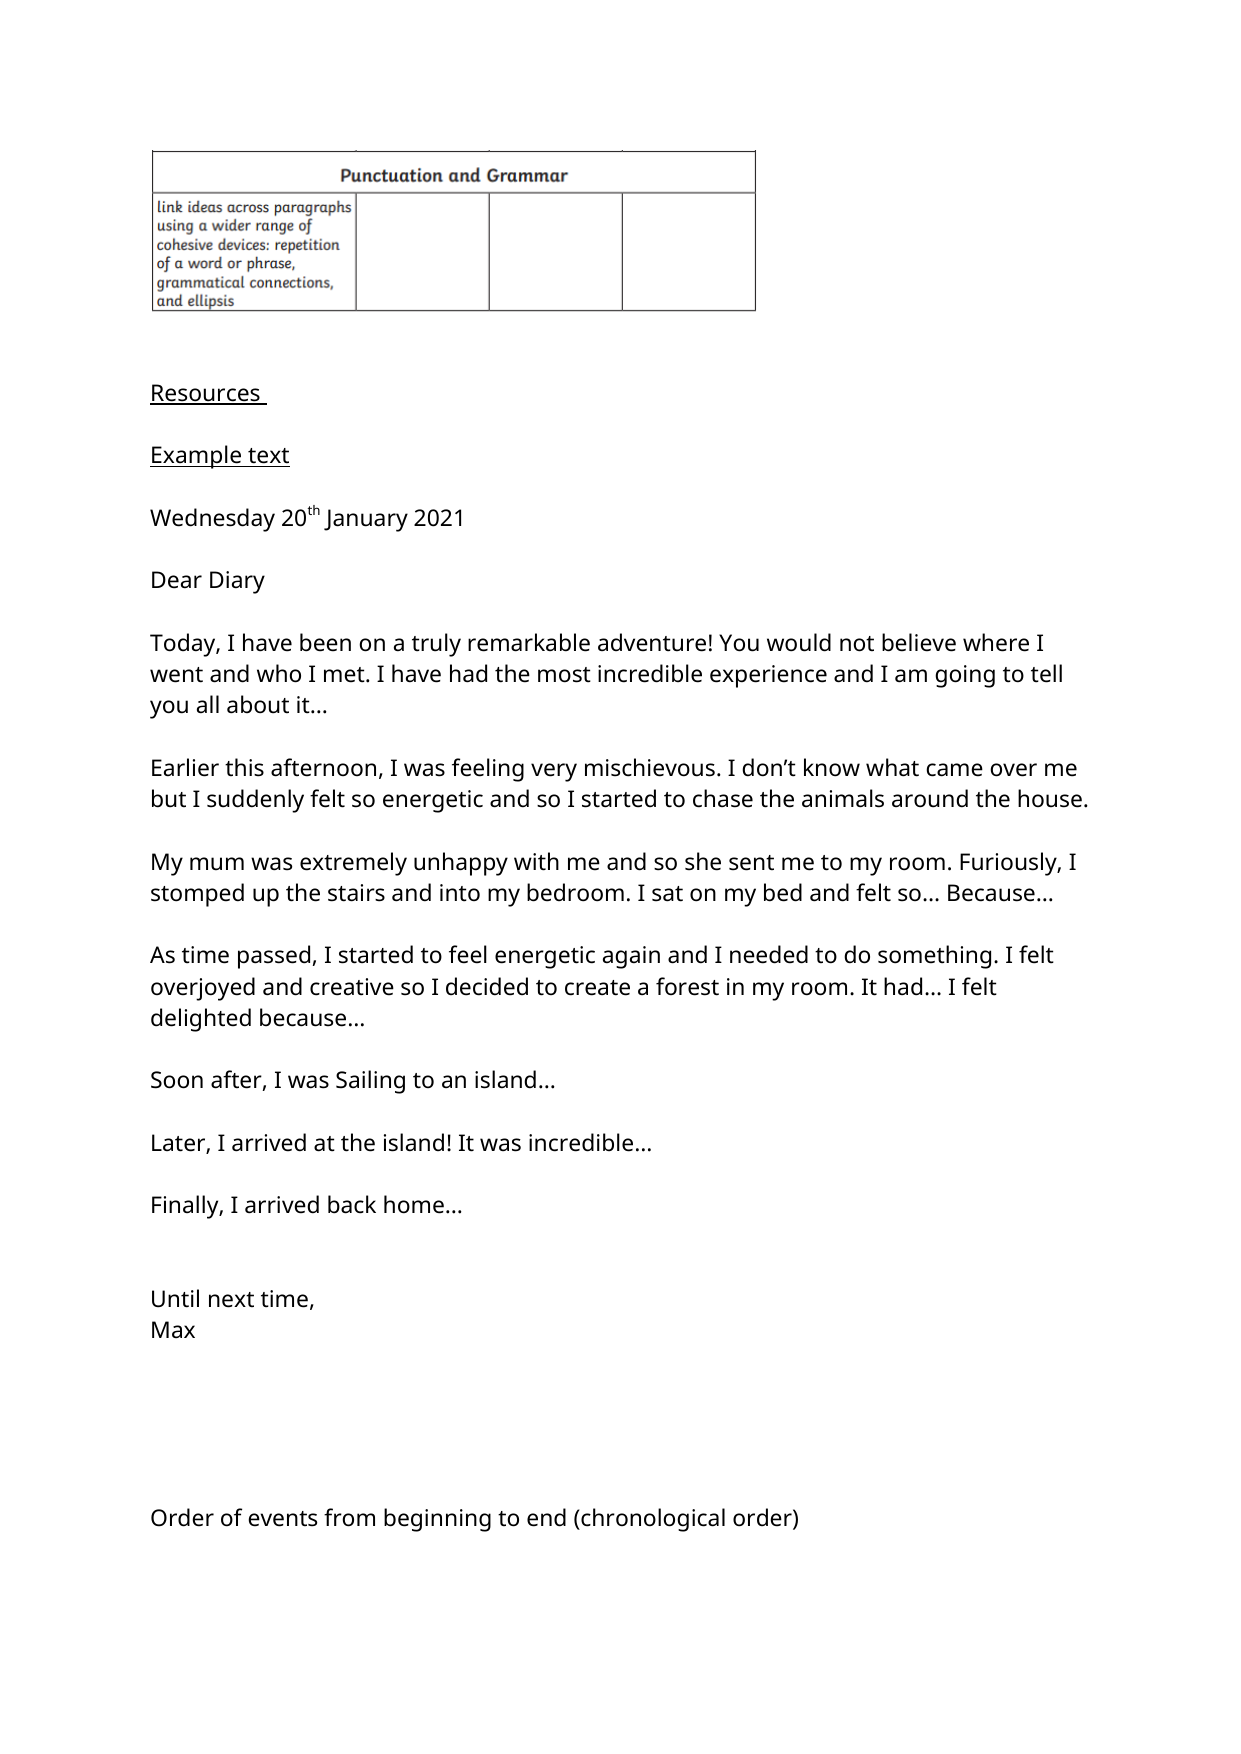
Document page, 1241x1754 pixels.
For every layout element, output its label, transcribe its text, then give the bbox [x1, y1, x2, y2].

text Example text [150, 439, 1090, 471]
picture [150, 150, 759, 315]
text Resources [150, 377, 1090, 408]
text Order of events from beginning to end (chronological order) [150, 1502, 1090, 1533]
text Dear Diary [150, 564, 1090, 596]
text Max [150, 1314, 1090, 1346]
text Later, I arrived at the island! It was incredible… [150, 1127, 1090, 1158]
text Finally, I arrived back home… [150, 1189, 1090, 1221]
text Wednesday 20th January 2021 [150, 502, 1090, 533]
text As time passed, I started to feel energetic again and I needed to do something. I felt overjoyed and creative so I decided to create a forest in my room. It had… I felt delighted because… [150, 939, 1090, 1033]
text Today, I have been on a truly remarkable adventure! You would not believe where I went and who I met. I have had the most incredible experience and I am going to tell you all about it… [150, 627, 1090, 721]
text Earlier this afternoon, I was feeling very mischievous. I don’t know what came over me but I suddenly felt so energetic and so I started to chase the animals around the house. [150, 752, 1090, 814]
text Soon after, I was Sailing to an island… [150, 1064, 1090, 1096]
text My mum was extremely unhappy with me and so she sent me to my room. Furiously, I stomped up the stairs and into my bedroom. I sat on my bed and felt so… Because… [150, 846, 1090, 908]
text Until next time, [150, 1283, 1090, 1314]
